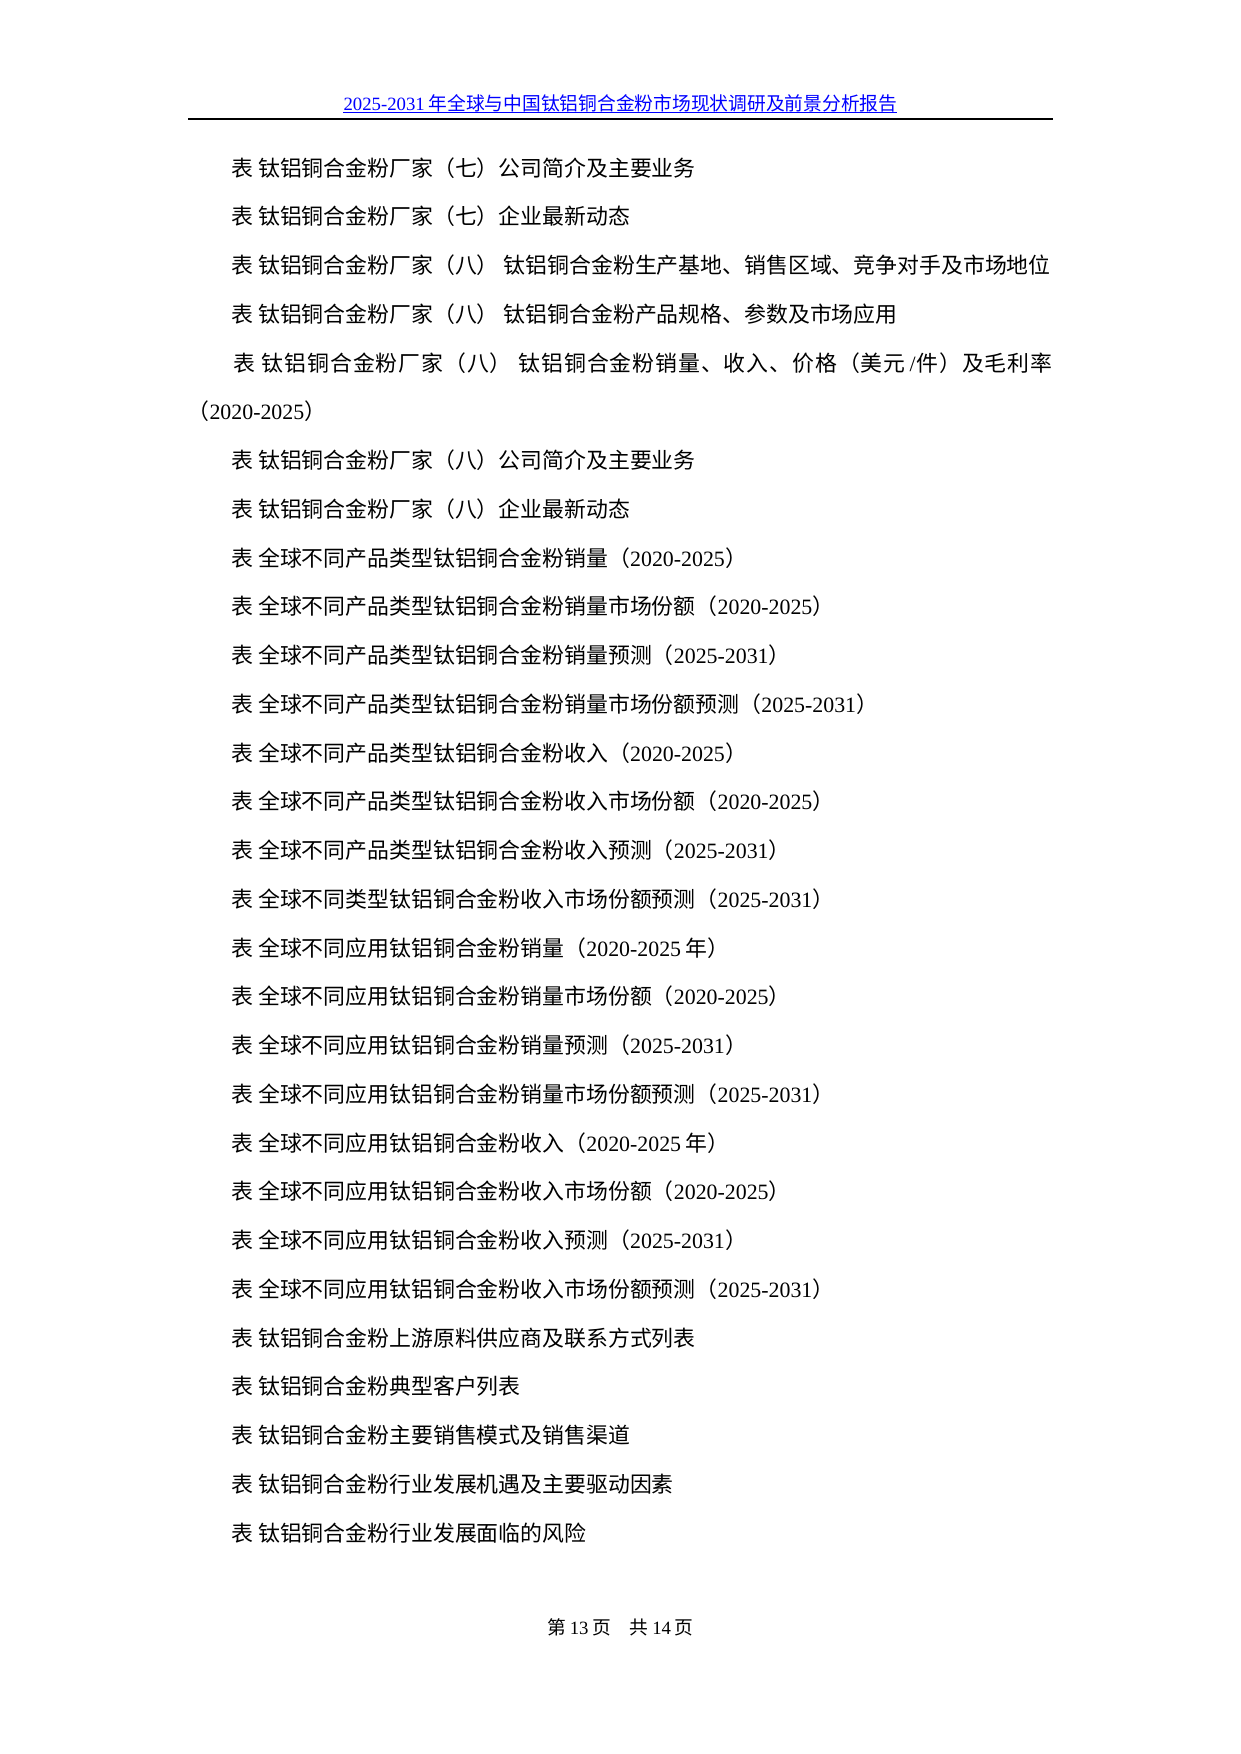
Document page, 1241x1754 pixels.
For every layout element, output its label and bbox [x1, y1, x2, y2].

text [187, 150, 1053, 1548]
